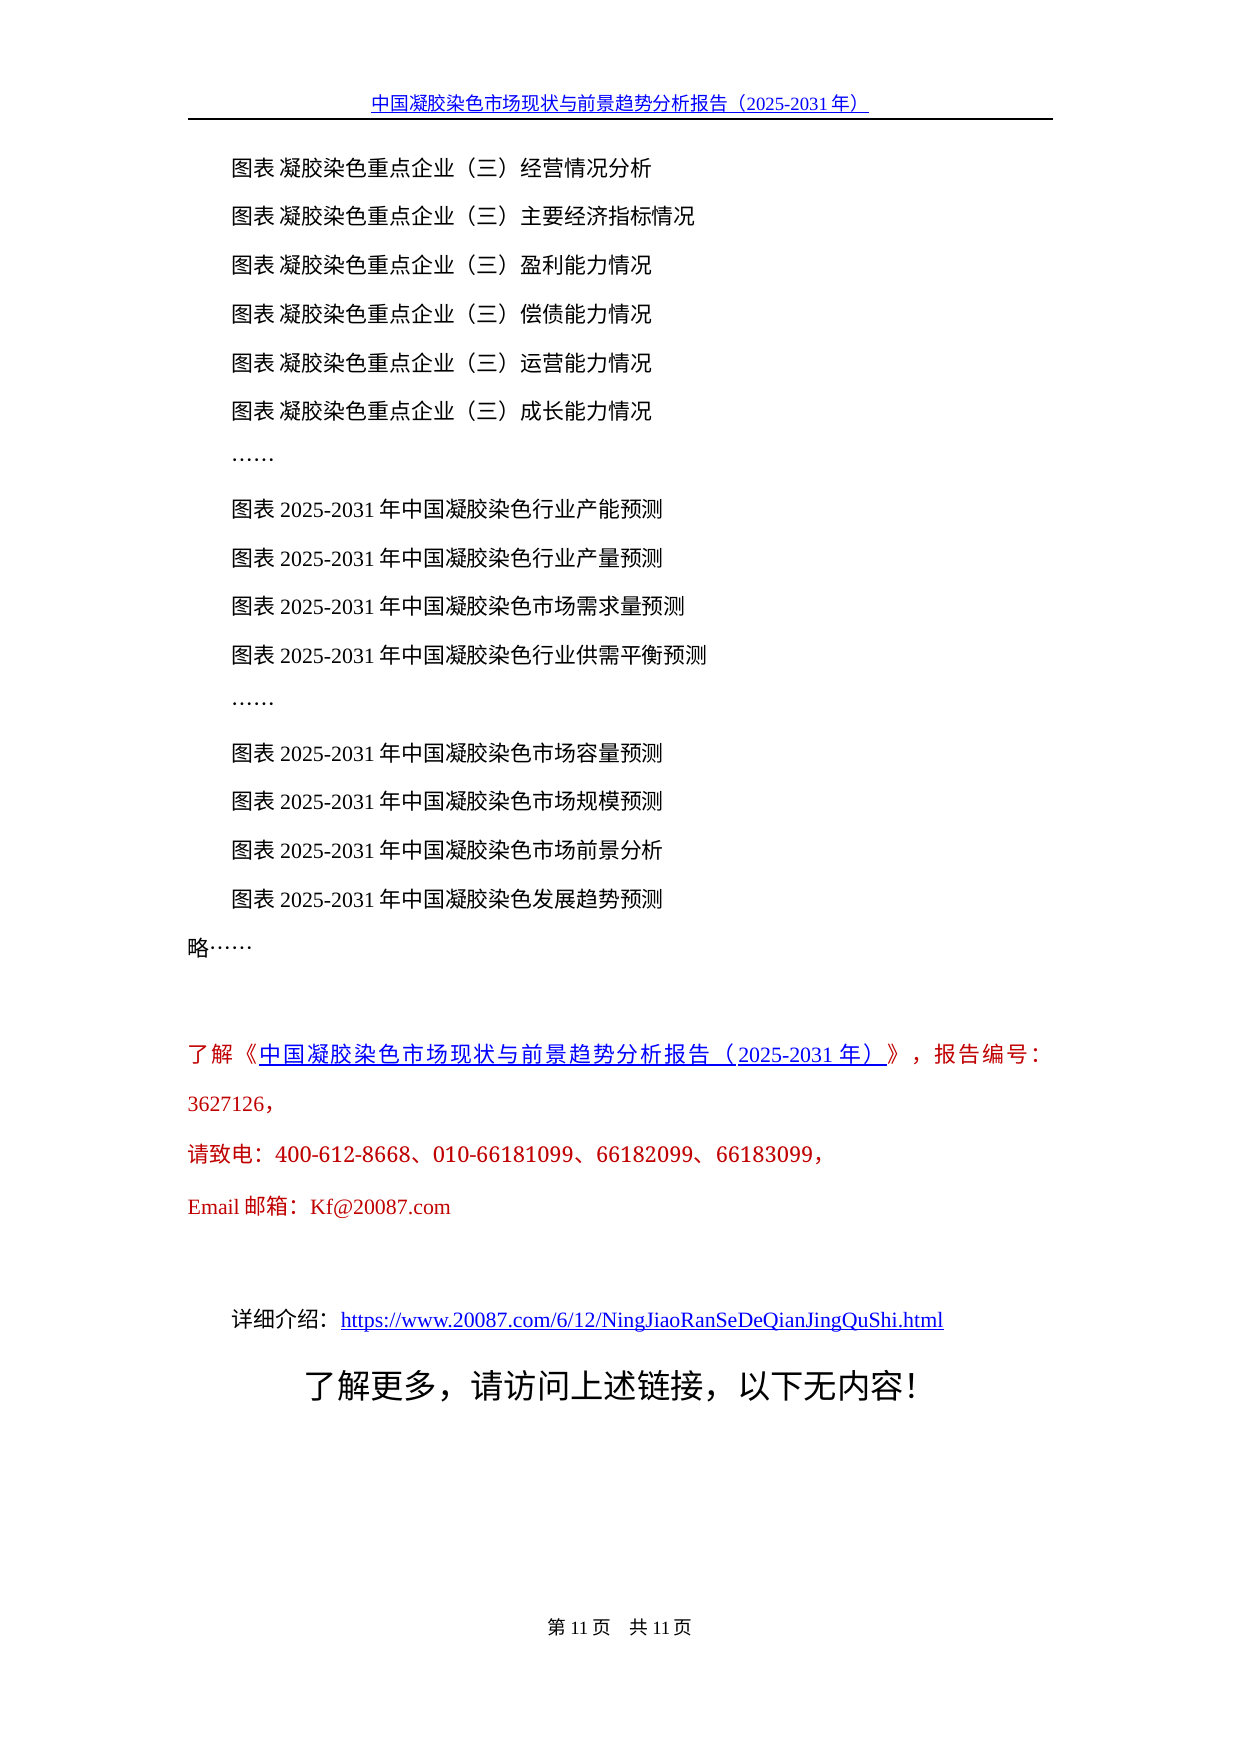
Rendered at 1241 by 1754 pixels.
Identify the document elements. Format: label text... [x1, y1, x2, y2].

text 了解《中国凝胶染色市场现状与前景趋势分析报告（2025-2031年）》，报告编号：3627126， [187, 1037, 1053, 1118]
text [187, 150, 1053, 963]
text 详细介绍：https://www.20087.com/6/12/NingJiaoRanSeDeQianJingQuShi.html [187, 1301, 1053, 1334]
text Email邮箱：Kf@20087.com [187, 1188, 1053, 1221]
title 了解更多，请访问上述链接，以下无内容！ [187, 1351, 1053, 1416]
text 请致电：400-612-8668、010-66181099、66182099、66183099， [187, 1137, 1053, 1169]
